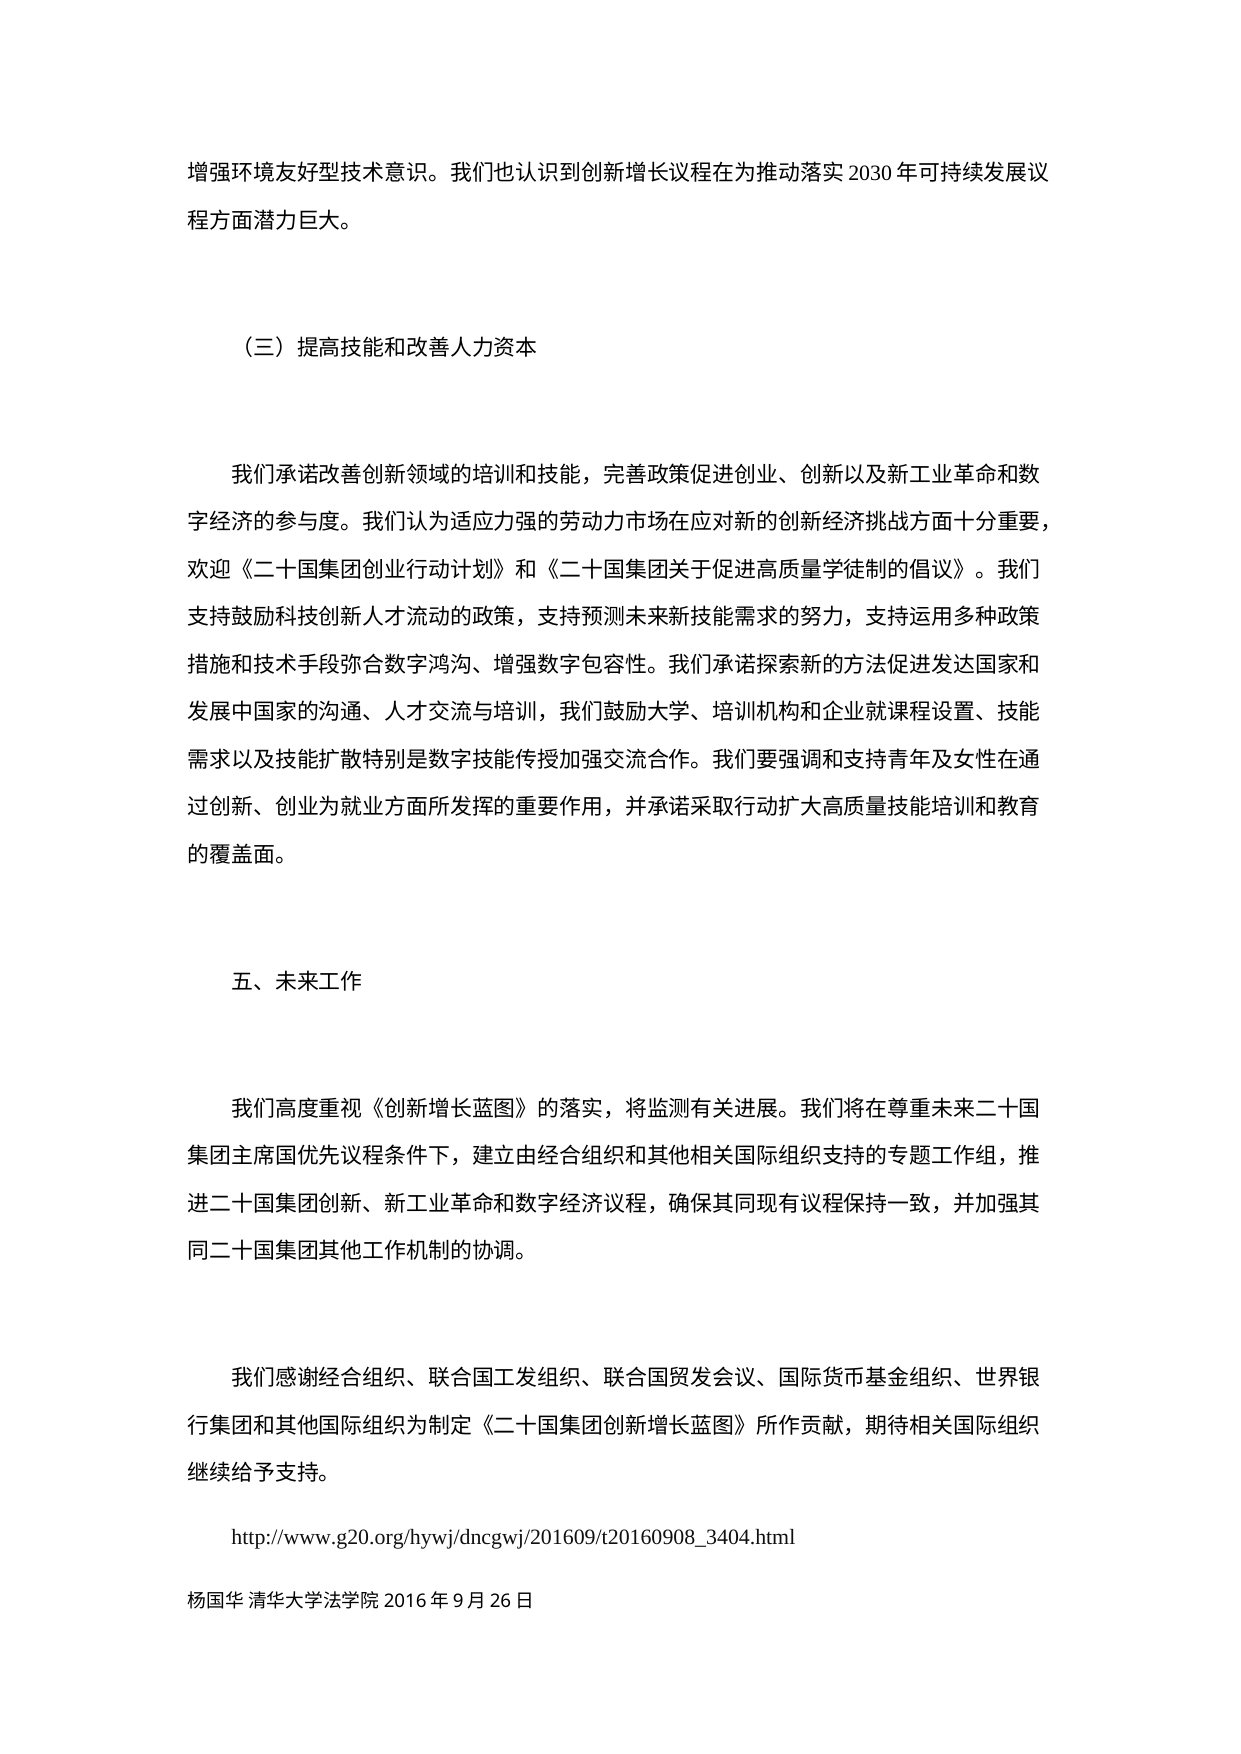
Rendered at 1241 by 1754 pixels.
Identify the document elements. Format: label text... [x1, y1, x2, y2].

text 我们感谢经合组织、联合国工发组织、联合国贸发会议、国际货币基金组织、世界银行集团和其他国际组织为制定《二十国集团创新增长蓝图》所作贡献，期待相关国际组织继续给予支持。 [187, 1360, 1053, 1487]
text 我们高度重视《创新增长蓝图》的落实，将监测有关进展。我们将在尊重未来二十国集团主席国优先议程条件下，建立由经合组织和其他相关国际组织支持的专题工作组，推进二十国集团创新、新工业革命和数字经济议程，确保其同现有议程保持一致，并加强其同二十国集团其他工作机制的协调。 [187, 1091, 1053, 1265]
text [187, 155, 1053, 234]
text （三）提高技能和改善人力资本 [187, 330, 1053, 362]
text http://www.g20.org/hywj/dncgwj/201609/t20160908_3404.html [187, 1524, 1053, 1549]
text 五、未来工作 [187, 964, 1053, 996]
text 我们承诺改善创新领域的培训和技能，完善政策促进创业、创新以及新工业革命和数字经济的参与度。我们认为适应力强的劳动力市场在应对新的创新经济挑战方面十分重要，欢迎《二十国集团创业行动计划》和《二十国集团关于促进高质量学徒制的倡议》。我们支持鼓励科技创新人才流动的政策，支持预测未来新技能需求的努力，支持运用多种政策措施和技术手段弥合数字鸿沟、增强数字包容性。我们承诺探索新的方法促进发达国家和发展中国家的沟通、人才交流与培训，我们鼓励大学、培训机构和企业就课程设置、技能需求以及技能扩散特别是数字技能传授加强交流合作。我们要强调和支持青年及女性在通过创新、创业为就业方面所发挥的重要作用，并承诺采取行动扩大高质量技能培训和教育的覆盖面。 [187, 457, 1053, 868]
